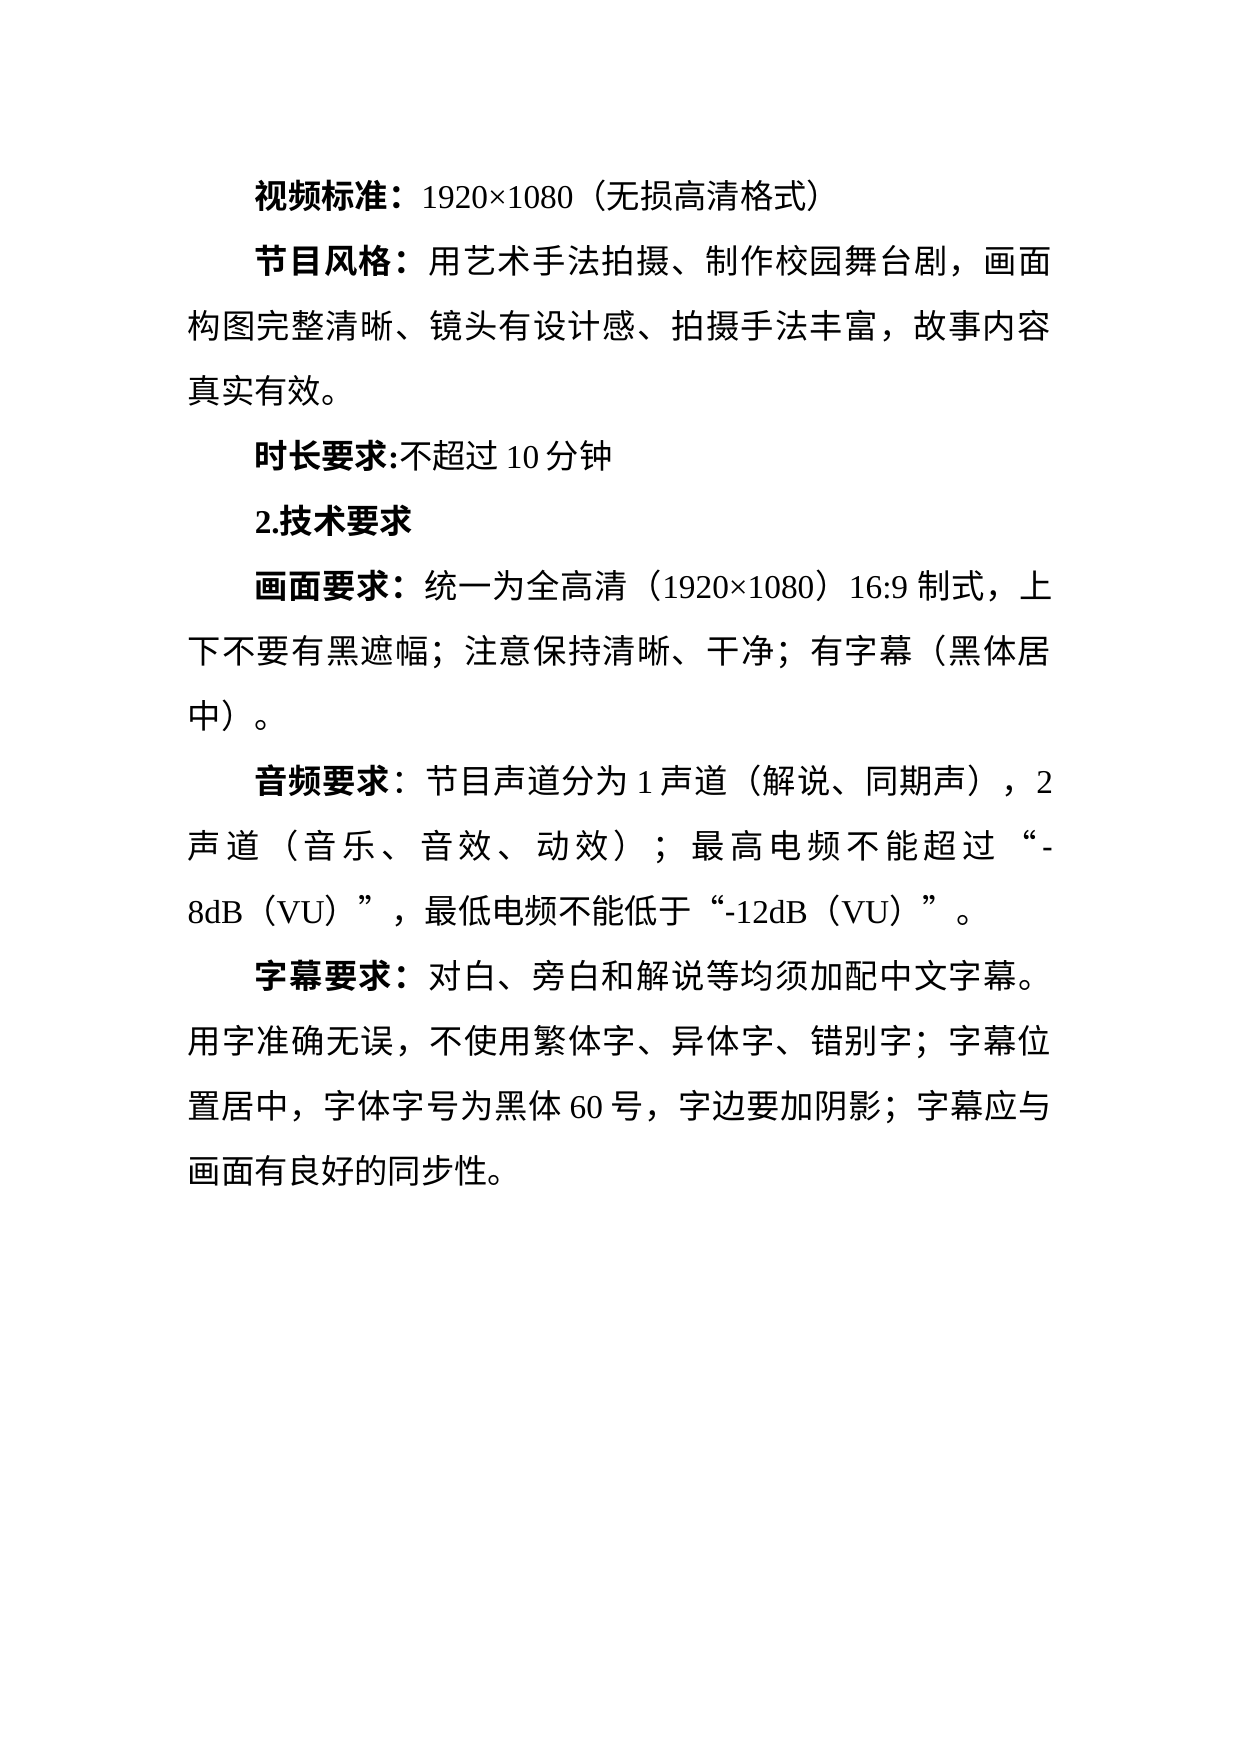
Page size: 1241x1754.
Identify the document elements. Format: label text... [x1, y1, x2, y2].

text 字幕要求：对白、旁白和解说等均须加配中文字幕。用字准确无误，不使用繁体字、异体字、错别字；字幕位置居中，字体字号为黑体60号，字边要加阴影；字幕应与画面有良好的同步性。 [187, 942, 1053, 1202]
text 2.技术要求 [187, 487, 1053, 552]
text 画面要求：统一为全高清（1920×1080）16:9 制式，上下不要有黑遮幅；注意保持清晰、干净；有字幕（黑体居中）。 [187, 552, 1053, 747]
text 节目风格：用艺术手法拍摄、制作校园舞台剧，画面构图完整清晰、镜头有设计感、拍摄手法丰富，故事内容真实有效。 [187, 227, 1053, 422]
text 视频标准：1920×1080（无损高清格式） [187, 162, 1053, 227]
text 音频要求：节目声道分为1声道（解说、同期声），2声道（音乐、音效、动效）；最高电频不能超过“-8dB（VU）”，最低电频不能低于“-12dB（VU）”。 [187, 747, 1053, 942]
text 时长要求:不超过10分钟 [187, 422, 1053, 487]
